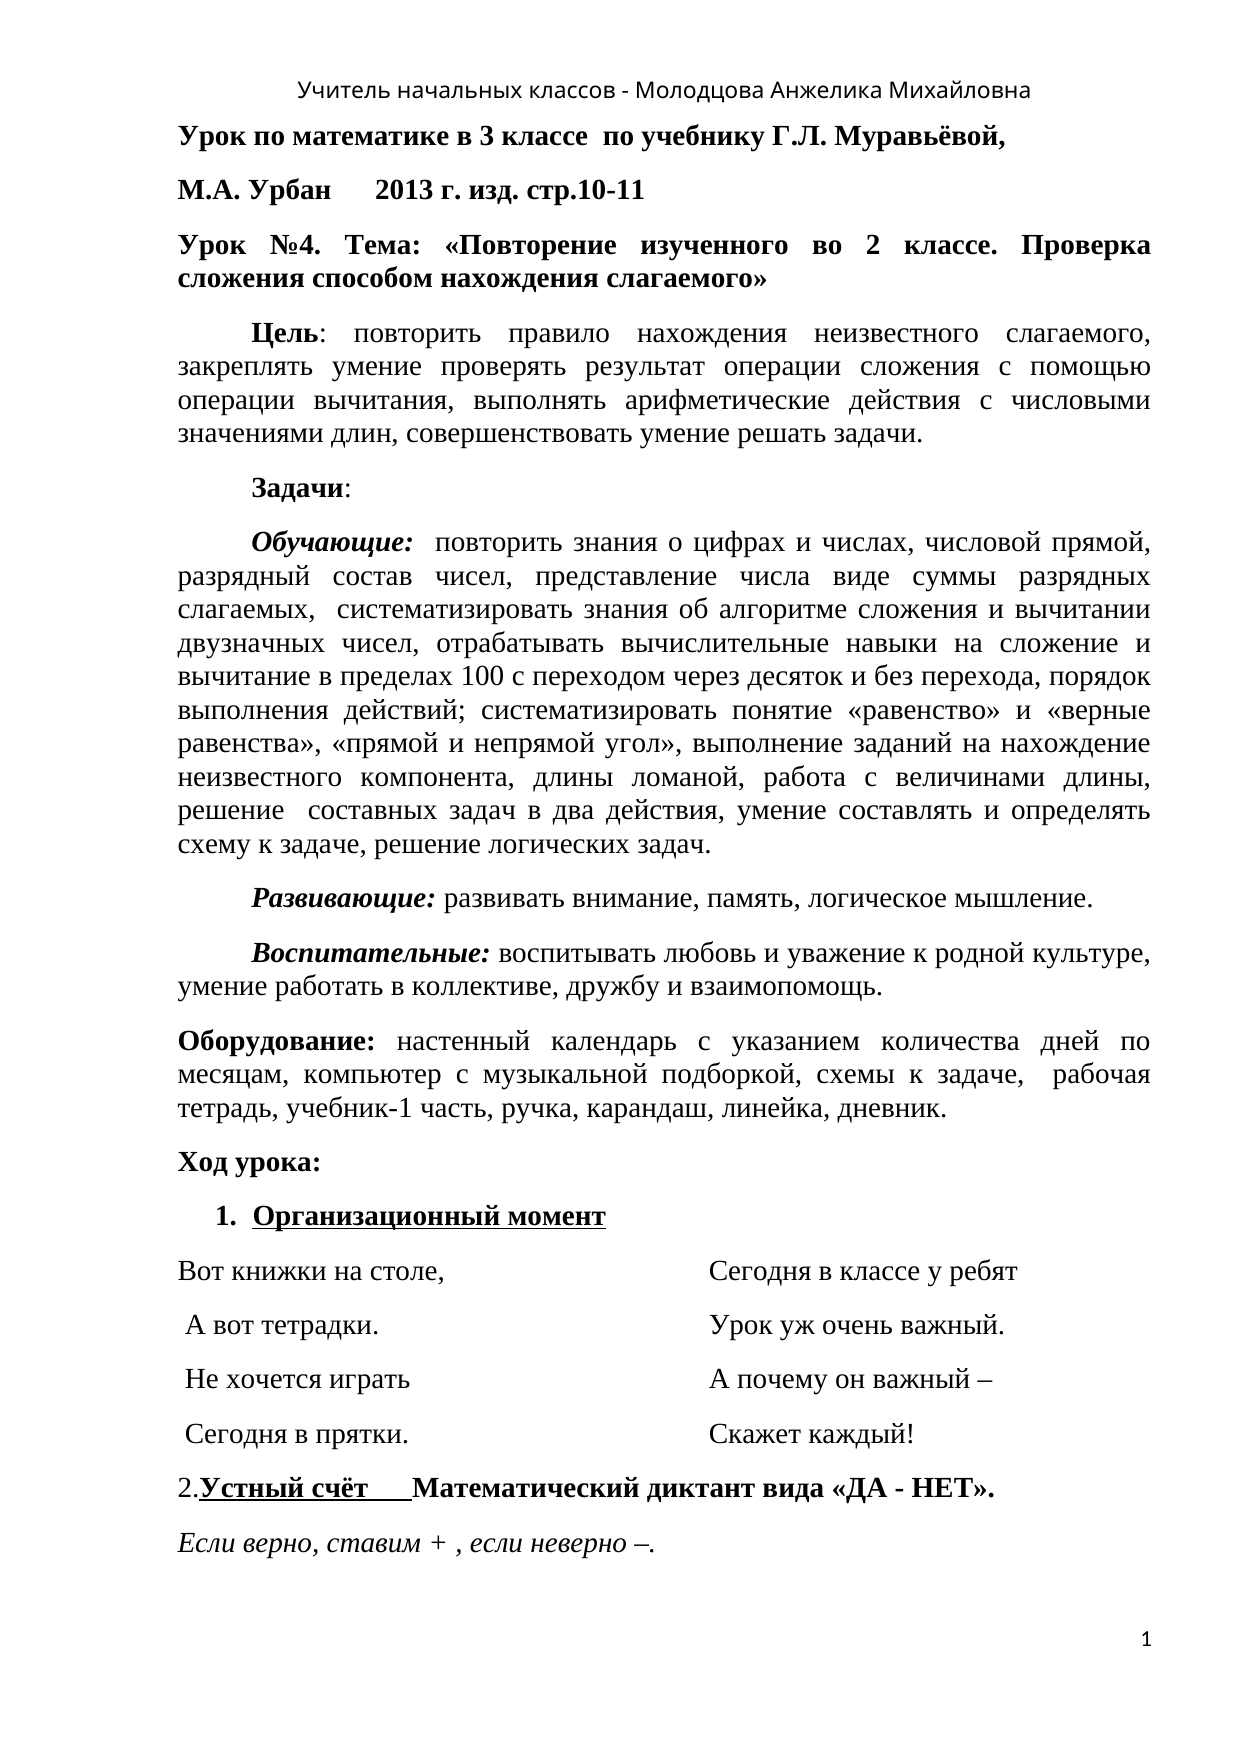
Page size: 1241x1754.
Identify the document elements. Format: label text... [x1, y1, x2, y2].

text М.А. Урбан 2013 г. изд. стр.10-11 [177, 172, 1152, 206]
text Сегодня в прятки. [177, 1416, 627, 1449]
text А вот тетрадки. [177, 1307, 627, 1341]
text Ход урока: [177, 1144, 1152, 1178]
text Не хочется играть [177, 1362, 627, 1395]
text Если верно, ставим + , если неверно –. [177, 1525, 1152, 1558]
text Урок №4. Тема: «Повторение изученного во 2 классе. Проверка сложения способом нахождения слагаемого» [177, 227, 1152, 294]
text Вот книжки на столе, [177, 1253, 627, 1286]
text Задачи: [177, 470, 1152, 503]
text Скажет каждый! [701, 1416, 1152, 1449]
text Развивающие: развивать внимание, память, логическое мышление. [177, 880, 1152, 914]
list Организационный момент [215, 1198, 1152, 1232]
text Сегодня в классе у ребят [701, 1253, 1152, 1286]
text Урок по математике в 3 классе по учебнику Г.Л. Муравьёвой, [177, 118, 1152, 152]
text Урок уж очень важный. [701, 1307, 1152, 1341]
text Цель: повторить правило нахождения неизвестного слагаемого, закреплять умение проверять результат операции сложения с помощью операции вычитания, выполнять арифметические действия с числовыми значениями длин, совершенствовать умение решать задачи. [177, 315, 1152, 449]
text Обучающие: повторить знания о цифрах и числах, числовой прямой, разрядный состав чисел, представление числа виде суммы разрядных слагаемых, систематизировать знания об алгоритме сложения и вычитании двузначных чисел, отрабатывать вычислительные навыки на сложение и вычитание в пределах 100 с переходом через десяток и без перехода, порядок выполнения действий; систематизировать понятие «равенство» и «верные равенства», «прямой и непрямой угол», выполнение заданий на нахождение неизвестного компонента, длины ломаной, работа с величинами длины, решение составных задач в два действия, умение составлять и определять схему к задаче, решение логических задач. [177, 524, 1152, 859]
text А почему он важный – [701, 1362, 1152, 1395]
text Оборудование: настенный календарь с указанием количества дней по месяцам, компьютер с музыкальной подборкой, схемы к задаче, рабочая тетрадь, учебник-1 часть, ручка, карандаш, линейка, дневник. [177, 1023, 1152, 1123]
text Воспитательные: воспитывать любовь и уважение к родной культуре, умение работать в коллективе, дружбу и взаимопомощь. [177, 935, 1152, 1002]
text 2.Устный счёт Математический диктант вида «ДА - НЕТ». [177, 1470, 1152, 1504]
